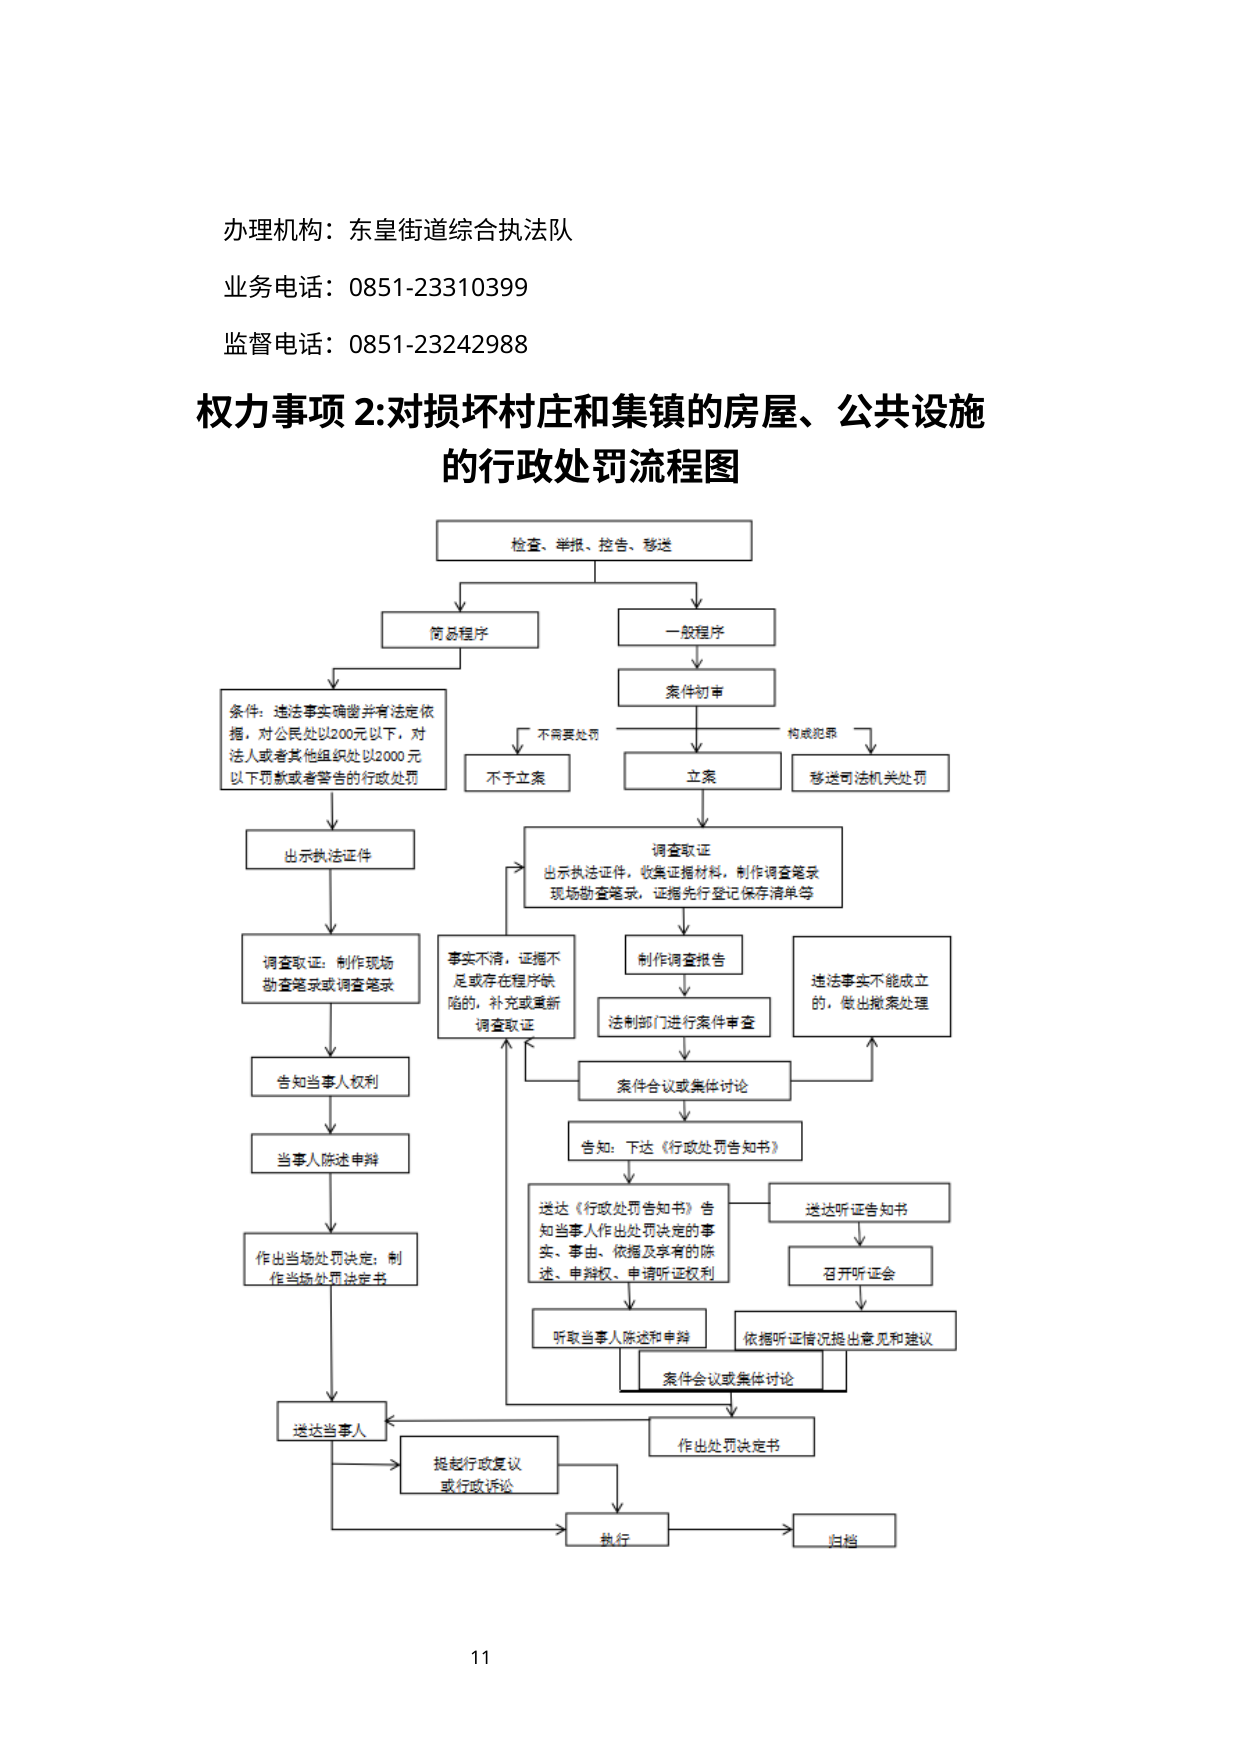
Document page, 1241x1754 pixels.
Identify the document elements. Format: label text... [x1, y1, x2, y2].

text 办理机构：东皇街道综合执法队 [223, 211, 1053, 247]
picture [200, 510, 982, 1565]
text 业务电话：0851-23310399 [223, 268, 1053, 304]
text 监督电话：0851-23242988 [223, 325, 1053, 361]
list 权力事项2:对损坏村庄和集镇的房屋、公共设施的行政处罚流程图 [187, 382, 994, 491]
